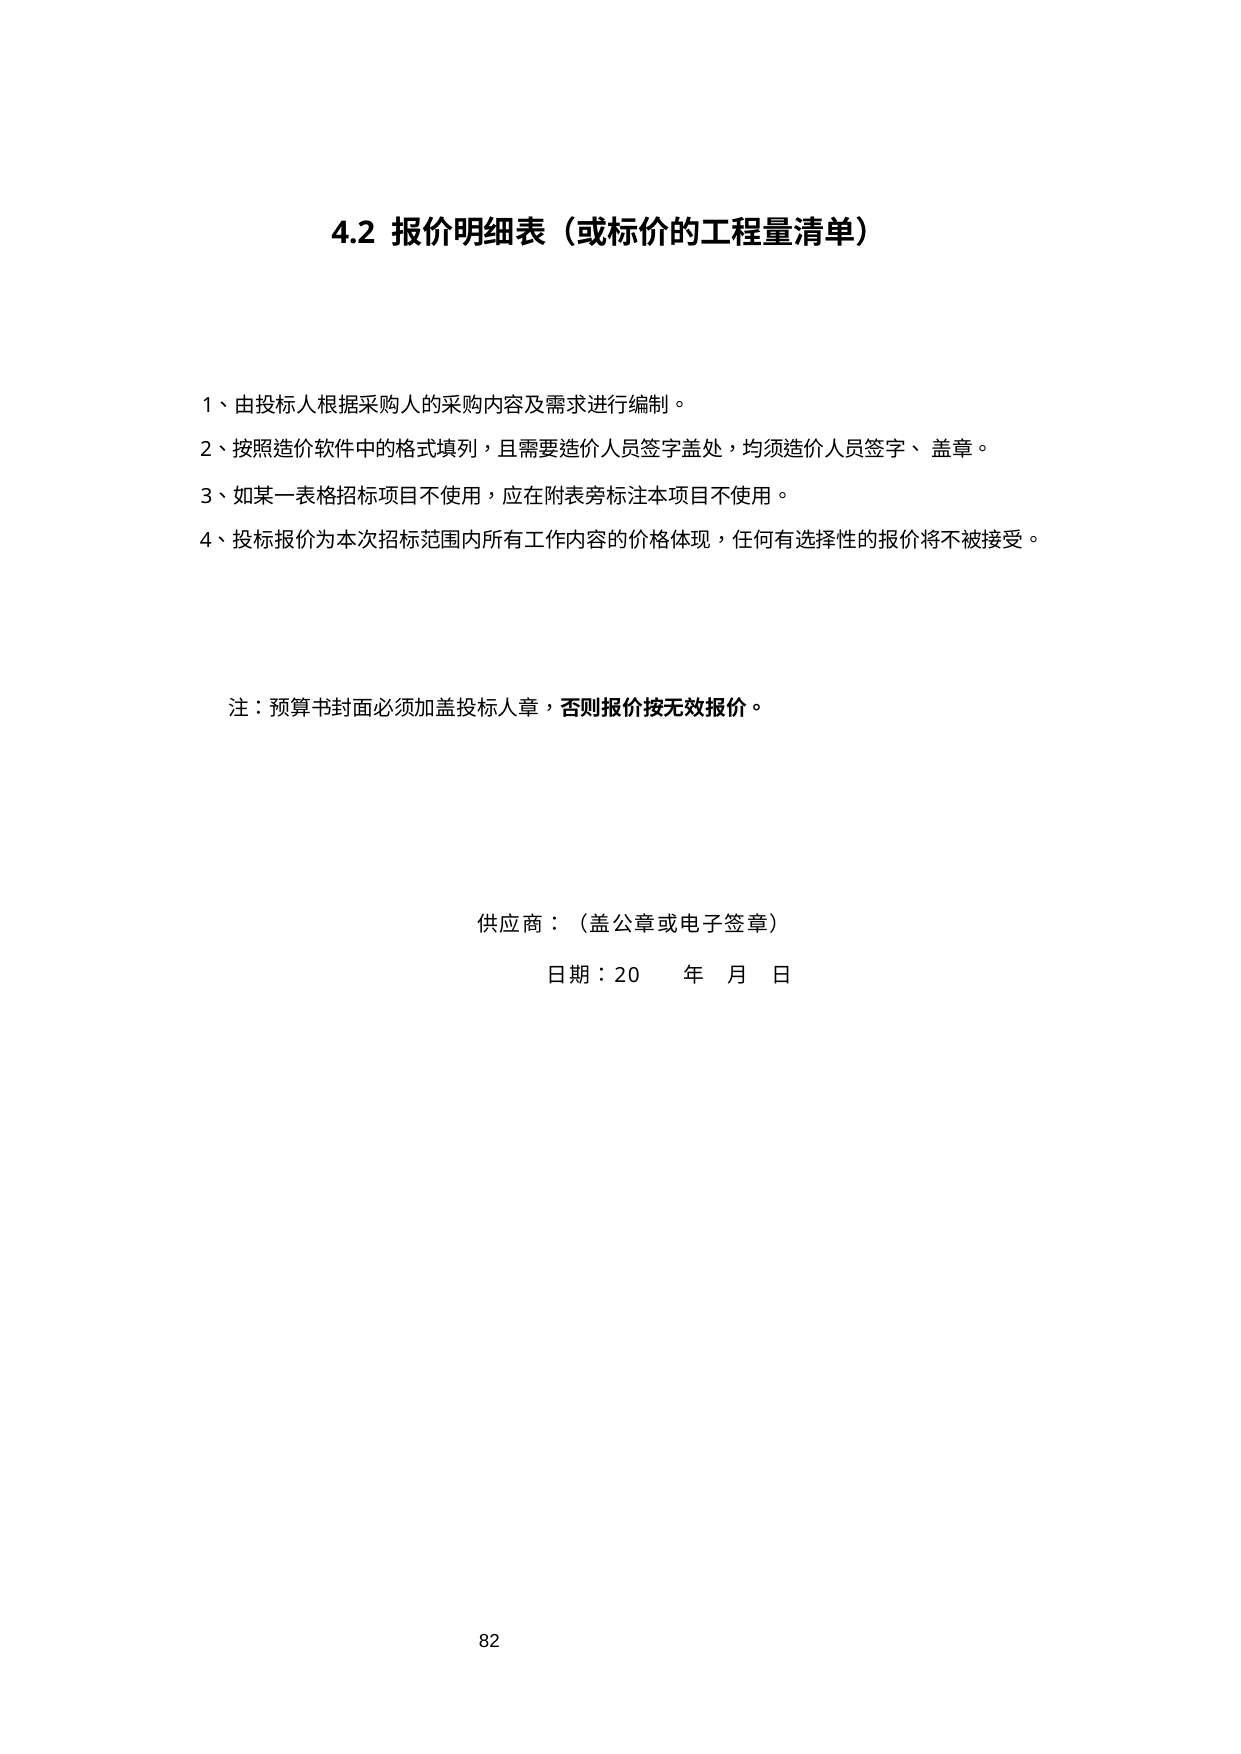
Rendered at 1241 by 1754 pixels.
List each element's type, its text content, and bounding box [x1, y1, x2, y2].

text 4、投标报价为本次招标范围内所有工作内容的价格体现，任何有选择性的报价将不被接受。 [199, 525, 1063, 553]
text 4.2 报价明细表（或标价的工程量清单） [331, 213, 1072, 252]
text 2、按照造价软件中的格式填列，且需要造价人员签字盖处，均须造价人员签字、 盖章。 [200, 434, 1072, 462]
text 日期：20 年 月 日 [186, 960, 792, 988]
text 注：预算书封面必须加盖投标人章，否则报价按无效报价。 [228, 695, 1072, 721]
text 3、如某一表格招标项目不使用，应在附表旁标注本项目不使用。 [200, 483, 1072, 509]
text 1、由投标人根据采购人的采购内容及需求进行编制。 [202, 392, 1072, 418]
text 供应商：（盖公章或电子签章） [186, 909, 792, 938]
